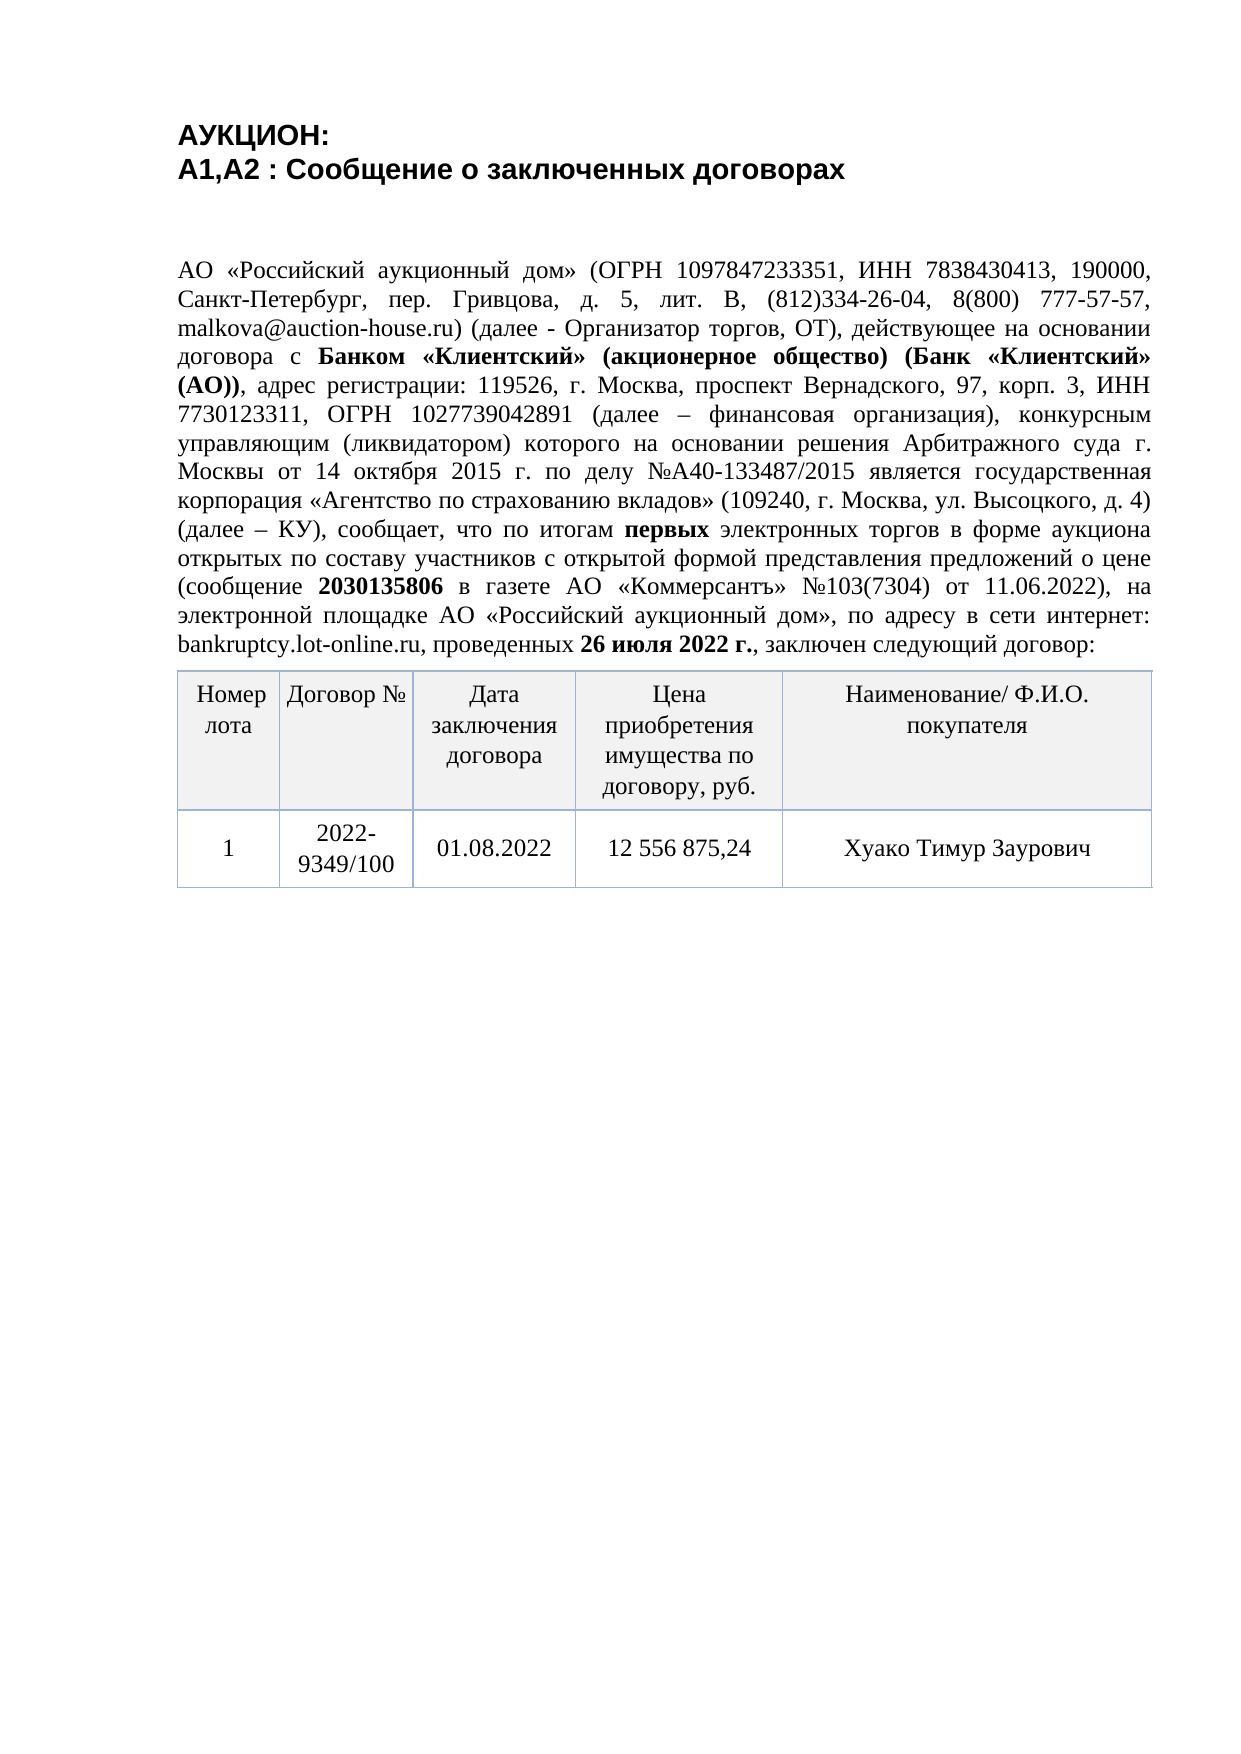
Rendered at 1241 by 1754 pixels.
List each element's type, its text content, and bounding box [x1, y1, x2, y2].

table_header Дата заключения договора [414, 672, 575, 809]
text А1,А2 : Сообщение о заключенных договорах [177, 152, 1152, 185]
text АУКЦИОН: [177, 118, 1152, 152]
table_cell 01.08.2022 [414, 811, 575, 887]
table_header Договор № [280, 672, 412, 809]
table_cell 12 556 875,24 [576, 811, 782, 887]
table_cell 1 [178, 811, 279, 887]
table_cell Хуако Тимур Заурович [783, 811, 1151, 887]
table_header Номер лота [178, 672, 279, 809]
table_header Наименование/ Ф.И.О. покупателя [783, 672, 1151, 809]
text АО «Российский аукционный дом» (ОГРН 1097847233351, ИНН 7838430413, 190000, Санкт-Петербург, пер. Гривцова, д. 5, лит. В, (812)334-26-04, 8(800) 777-57-57, malkova@auction-house.ru) (далее - Организатор торгов, ОТ), действующее на основании договора с Банком «Клиентский» (акционерное общество) (Банк «Клиентский» (АО)), адрес регистрации: 119526, г. Москва, проспект Вернадского, 97, корп. 3, ИНН 7730123311, ОГРН 1027739042891 (далее – финансовая организация), конкурсным управляющим (ликвидатором) которого на основании решения Арбитражного суда г. Москвы от 14 октября 2015 г. по делу №А40-133487/2015 является государственная корпорация «Агентство по страхованию вкладов» (109240, г. Москва, ул. Высоцкого, д. 4) (далее – КУ), сообщает, что по итогам первых электронных торгов в форме аукциона открытых по составу участников с открытой формой представления предложений о цене (сообщение 2030135806 в газете АО «Коммерсантъ» №103(7304) от 11.06.2022), на электронной площадке АО «Российский аукционный дом», по адресу в сети интернет: bankruptcy.lot-online.ru, проведенных 26 июля 2022 г., заключен следующий договор: [177, 255, 1152, 658]
table_header Цена приобретения имущества по договору, руб. [576, 672, 782, 809]
table_cell 2022-9349/100 [280, 811, 412, 887]
